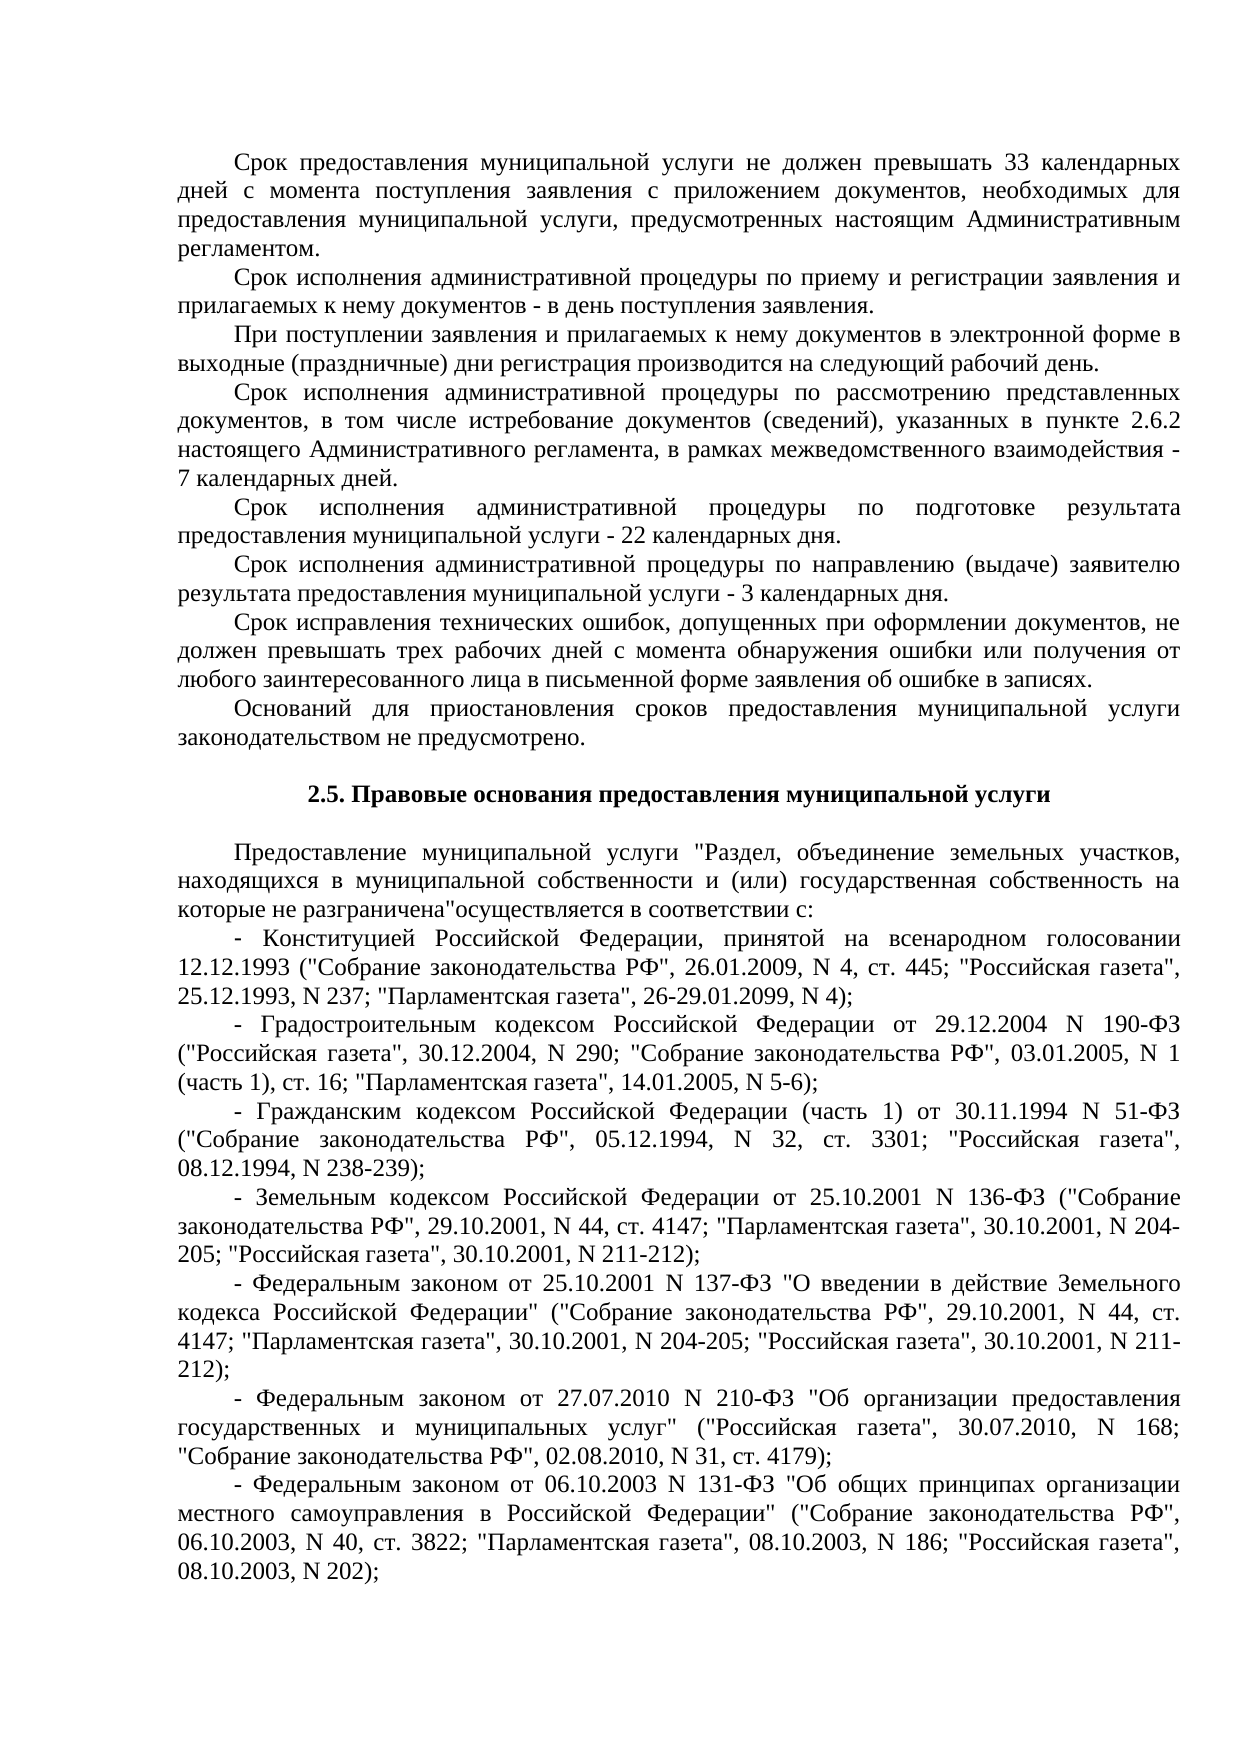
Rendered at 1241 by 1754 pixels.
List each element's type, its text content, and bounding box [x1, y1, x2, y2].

text - Земельным кодексом Российской Федерации от 25.10.2001 N 136-ФЗ ("Собрание законодательства РФ", 29.10.2001, N 44, ст. 4147; "Парламентская газета", 30.10.2001, N 204-205; "Российская газета", 30.10.2001, N 211-212); [177, 1182, 1181, 1268]
text - Гражданским кодексом Российской Федерации (часть 1) от 30.11.1994 N 51-ФЗ ("Собрание законодательства РФ", 05.12.1994, N 32, ст. 3301; "Российская газета", 08.12.1994, N 238-239); [177, 1096, 1181, 1182]
text Предоставление муниципальной услуги "Раздел, объединение земельных участков, находящихся в муниципальной собственности и (или) государственная собственность на которые не разграничена"осуществляется в соответствии с: [177, 837, 1181, 923]
text Срок исполнения административной процедуры по рассмотрению представленных документов, в том числе истребование документов (сведений), указанных в пункте 2.6.2 настоящего Административного регламента, в рамках межведомственного взаимодействия - 7 календарных дней. [177, 377, 1181, 492]
text Срок исполнения административной процедуры по подготовке результата предоставления муниципальной услуги - 22 календарных дня. [177, 492, 1181, 549]
text - Федеральным законом от 06.10.2003 N 131-ФЗ "Об общих принципах организации местного самоуправления в Российской Федерации" ("Собрание законодательства РФ", 06.10.2003, N 40, ст. 3822; "Парламентская газета", 08.10.2003, N 186; "Российская газета", 08.10.2003, N 202); [177, 1469, 1181, 1584]
text При поступлении заявления и прилагаемых к нему документов в электронной форме в выходные (праздничные) дни регистрация производится на следующий рабочий день. [177, 319, 1181, 377]
text Срок исполнения административной процедуры по направлению (выдаче) заявителю результата предоставления муниципальной услуги - 3 календарных дня. [177, 549, 1181, 607]
text 2.5. Правовые основания предоставления муниципальной услуги [177, 779, 1181, 808]
text - Федеральным законом от 27.07.2010 N 210-ФЗ "Об организации предоставления государственных и муниципальных услуг" ("Российская газета", 30.07.2010, N 168; "Собрание законодательства РФ", 02.08.2010, N 31, ст. 4179); [177, 1383, 1181, 1469]
text - Градостроительным кодексом Российской Федерации от 29.12.2004 N 190-ФЗ ("Российская газета", 30.12.2004, N 290; "Собрание законодательства РФ", 03.01.2005, N 1 (часть 1), ст. 16; "Парламентская газета", 14.01.2005, N 5-6); [177, 1009, 1181, 1096]
text - Конституцией Российской Федерации, принятой на всенародном голосовании 12.12.1993 ("Собрание законодательства РФ", 26.01.2009, N 4, ст. 445; "Российская газета", 25.12.1993, N 237; "Парламентская газета", 26-29.01.2099, N 4); [177, 923, 1181, 1009]
text Срок предоставления муниципальной услуги не должен превышать 33 календарных дней с момента поступления заявления с приложением документов, необходимых для предоставления муниципальной услуги, предусмотренных настоящим Административным регламентом. [177, 147, 1181, 262]
text Срок исполнения административной процедуры по приему и регистрации заявления и прилагаемых к нему документов - в день поступления заявления. [177, 262, 1181, 319]
text - Федеральным законом от 25.10.2001 N 137-ФЗ "О введении в действие Земельного кодекса Российской Федерации" ("Собрание законодательства РФ", 29.10.2001, N 44, ст. 4147; "Парламентская газета", 30.10.2001, N 204-205; "Российская газета", 30.10.2001, N 211-212); [177, 1268, 1181, 1383]
text Оснований для приостановления сроков предоставления муниципальной услуги законодательством не предусмотрено. [177, 693, 1181, 751]
text Срок исправления технических ошибок, допущенных при оформлении документов, не должен превышать трех рабочих дней с момента обнаружения ошибки или получения от любого заинтересованного лица в письменной форме заявления об ошибке в записях. [177, 607, 1181, 693]
